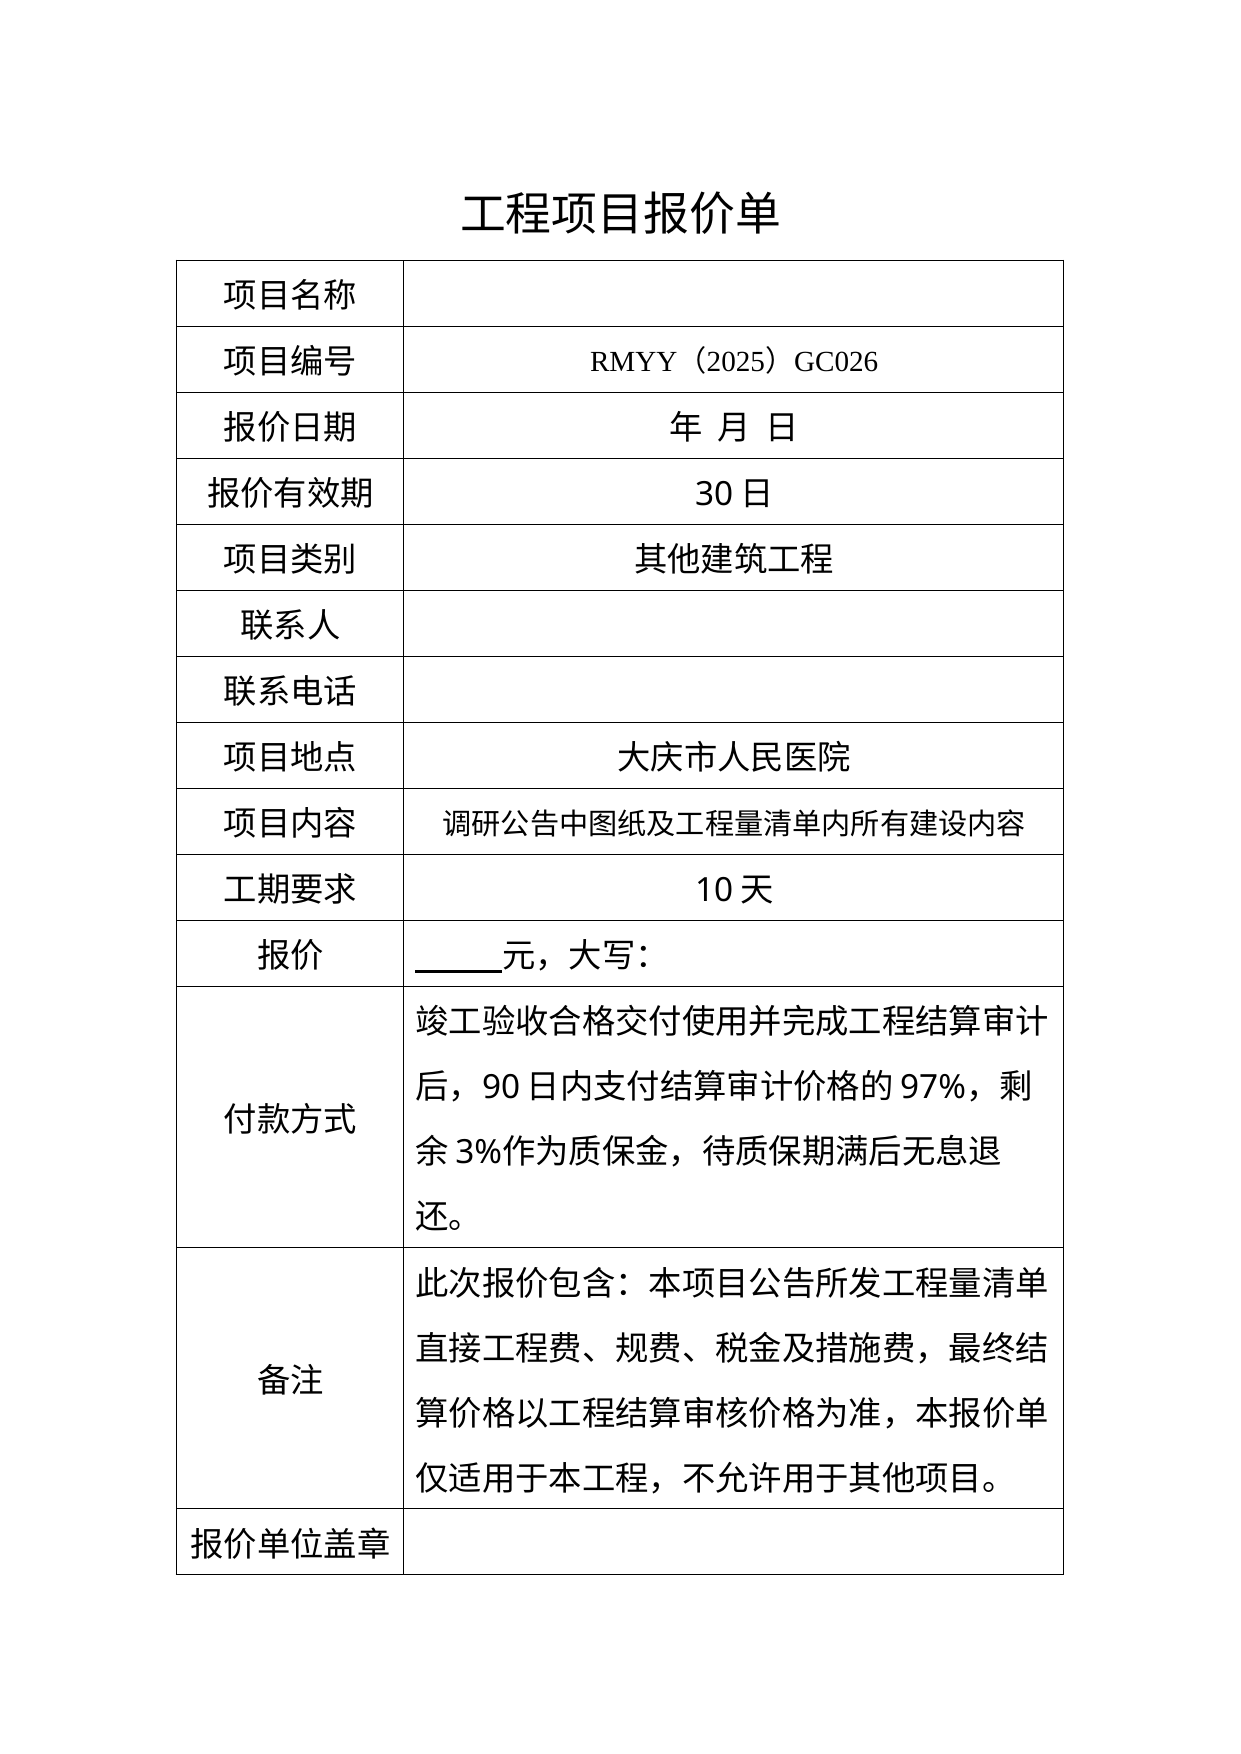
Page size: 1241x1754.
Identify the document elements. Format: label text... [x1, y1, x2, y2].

table_cell [404, 591, 1063, 656]
table_cell 报价单位盖章 [177, 1509, 403, 1574]
table_cell [404, 657, 1063, 722]
table_cell 付款方式 [177, 987, 403, 1247]
table_cell 项目编号 [177, 327, 403, 392]
table_header 项目名称 [177, 261, 403, 326]
table_cell 备注 [177, 1248, 403, 1508]
table_cell 项目地点 [177, 723, 403, 788]
table_cell 联系电话 [177, 657, 403, 722]
table_cell 报价有效期 [177, 459, 403, 524]
text 工程项目报价单 [187, 162, 1053, 259]
table_cell [404, 1509, 1063, 1574]
table_cell 10天 [404, 855, 1063, 920]
table_cell 报价 [177, 921, 403, 986]
table_cell 大庆市人民医院 [404, 723, 1063, 788]
table_cell 工期要求 [177, 855, 403, 920]
table_cell 元，大写： [404, 921, 1063, 986]
table_cell 其他建筑工程 [404, 525, 1063, 590]
table_cell 此次报价包含：本项目公告所发工程量清单直接工程费、规费、税金及措施费，最终结算价格以工程结算审核价格为准，本报价单仅适用于本工程，不允许用于其他项目。 [404, 1248, 1063, 1508]
table_cell 竣工验收合格交付使用并完成工程结算审计后，90日内支付结算审计价格的97%，剩余3%作为质保金，待质保期满后无息退还。 [404, 987, 1063, 1247]
table_cell 项目类别 [177, 525, 403, 590]
table_cell 30日 [404, 459, 1063, 524]
table_cell RMYY（2025）GC026 [404, 327, 1063, 392]
table_cell 项目内容 [177, 789, 403, 854]
table_header [404, 261, 1063, 326]
table_cell 年 月 日 [404, 393, 1063, 458]
table_cell 联系人 [177, 591, 403, 656]
table_cell 报价日期 [177, 393, 403, 458]
table_cell 调研公告中图纸及工程量清单内所有建设内容 [404, 789, 1063, 854]
